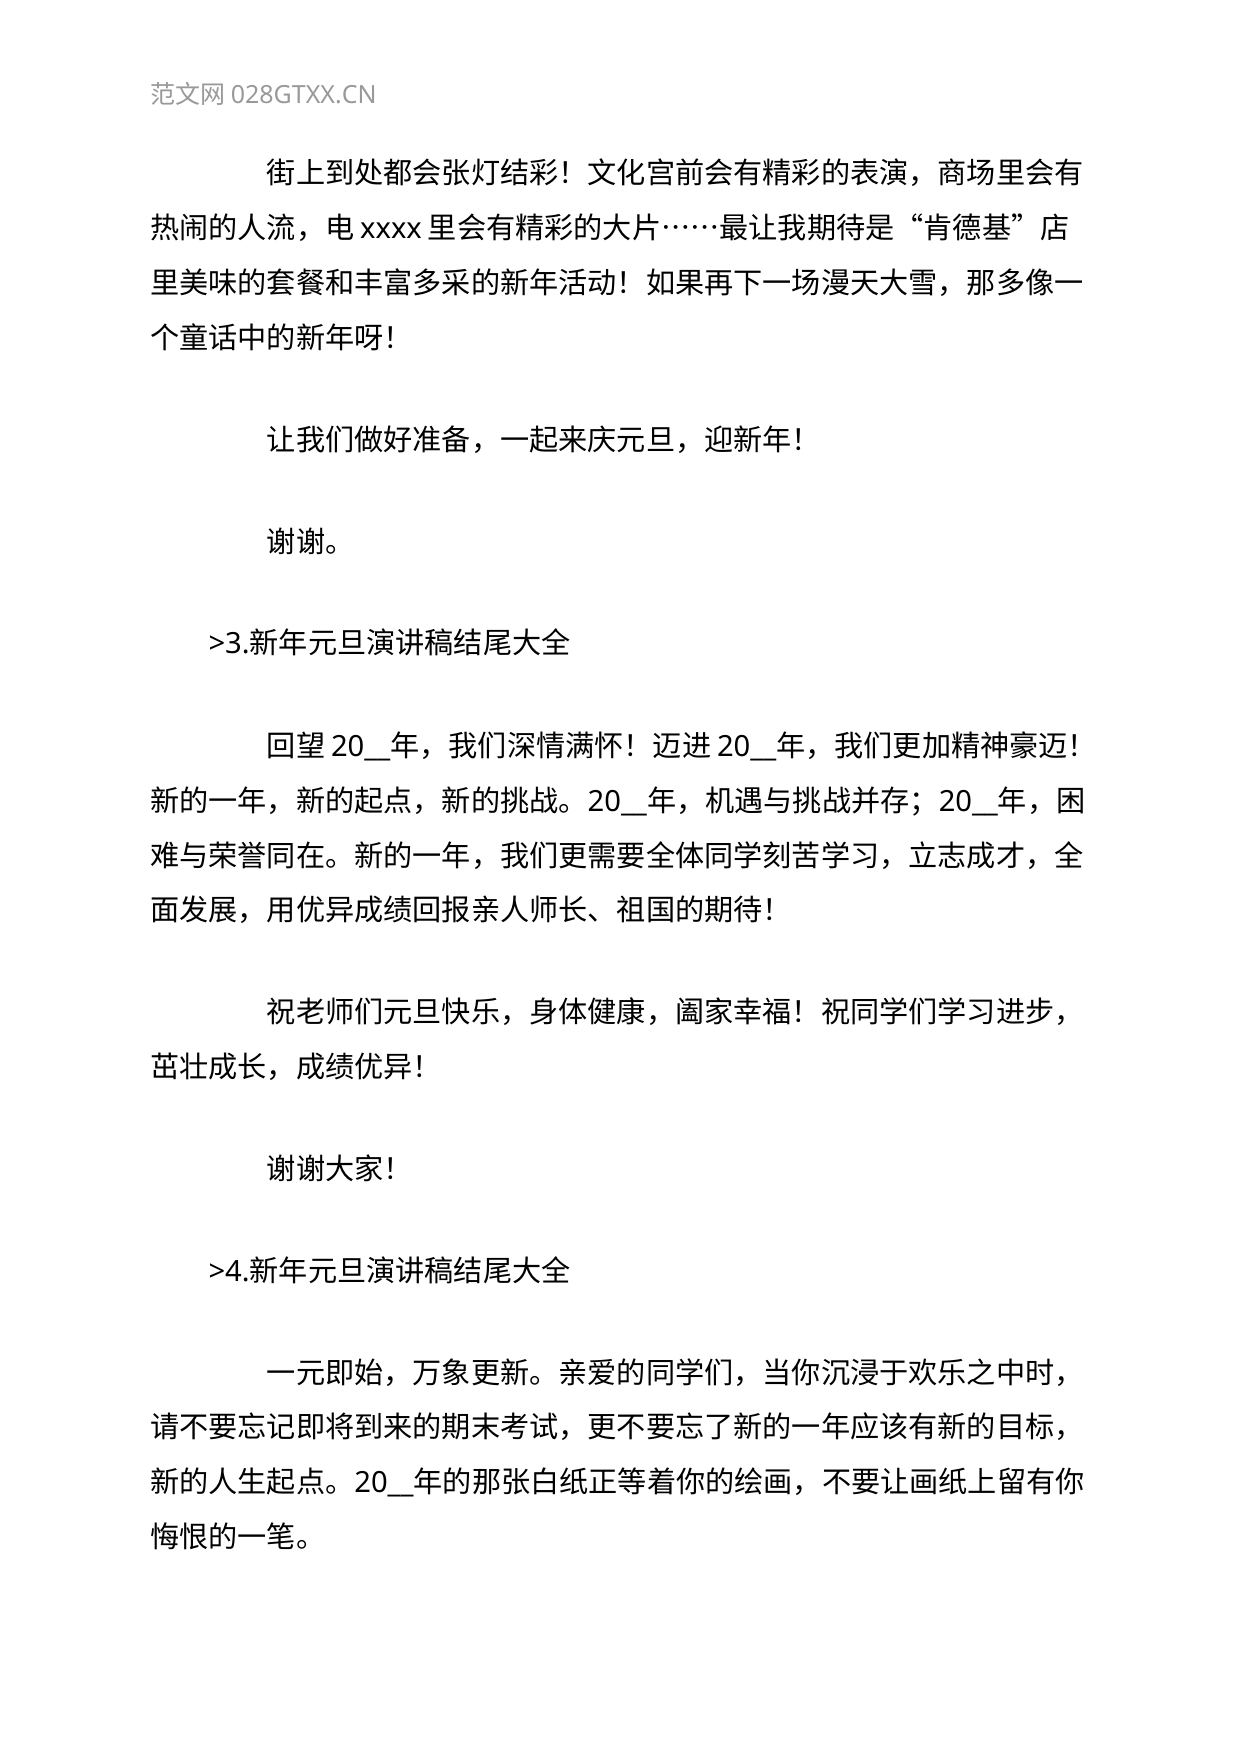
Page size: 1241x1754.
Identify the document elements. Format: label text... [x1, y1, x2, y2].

text 谢谢。 [150, 518, 1090, 561]
text >3.新年元旦演讲稿结尾大全 [150, 620, 1090, 662]
text 一元即始，万象更新。亲爱的同学们，当你沉浸于欢乐之中时，请不要忘记即将到来的期末考试，更不要忘了新的一年应该有新的目标，新的人生起点。20__年的那张白纸正等着你的绘画，不要让画纸上留有你悔恨的一笔。 [150, 1349, 1090, 1556]
text 谢谢大家！ [150, 1145, 1090, 1188]
text >4.新年元旦演讲稿结尾大全 [150, 1247, 1090, 1289]
text 回望20__年，我们深情满怀！迈进20__年，我们更加精神豪迈！新的一年，新的起点，新的挑战。20__年，机遇与挑战并存；20__年，困难与荣誉同在。新的一年，我们更需要全体同学刻苦学习，立志成才，全面发展，用优异成绩回报亲人师长、祖国的期待！ [150, 722, 1090, 929]
text 祝老师们元旦快乐，身体健康，阖家幸福！祝同学们学习进步，茁壮成长，成绩优异！ [150, 989, 1090, 1086]
text 让我们做好准备，一起来庆元旦，迎新年！ [150, 417, 1090, 459]
text 街上到处都会张灯结彩！文化宫前会有精彩的表演，商场里会有热闹的人流，电xxxx里会有精彩的大片……最让我期待是“肯德基”店里美味的套餐和丰富多采的新年活动！如果再下一场漫天大雪，那多像一个童话中的新年呀！ [150, 150, 1090, 357]
